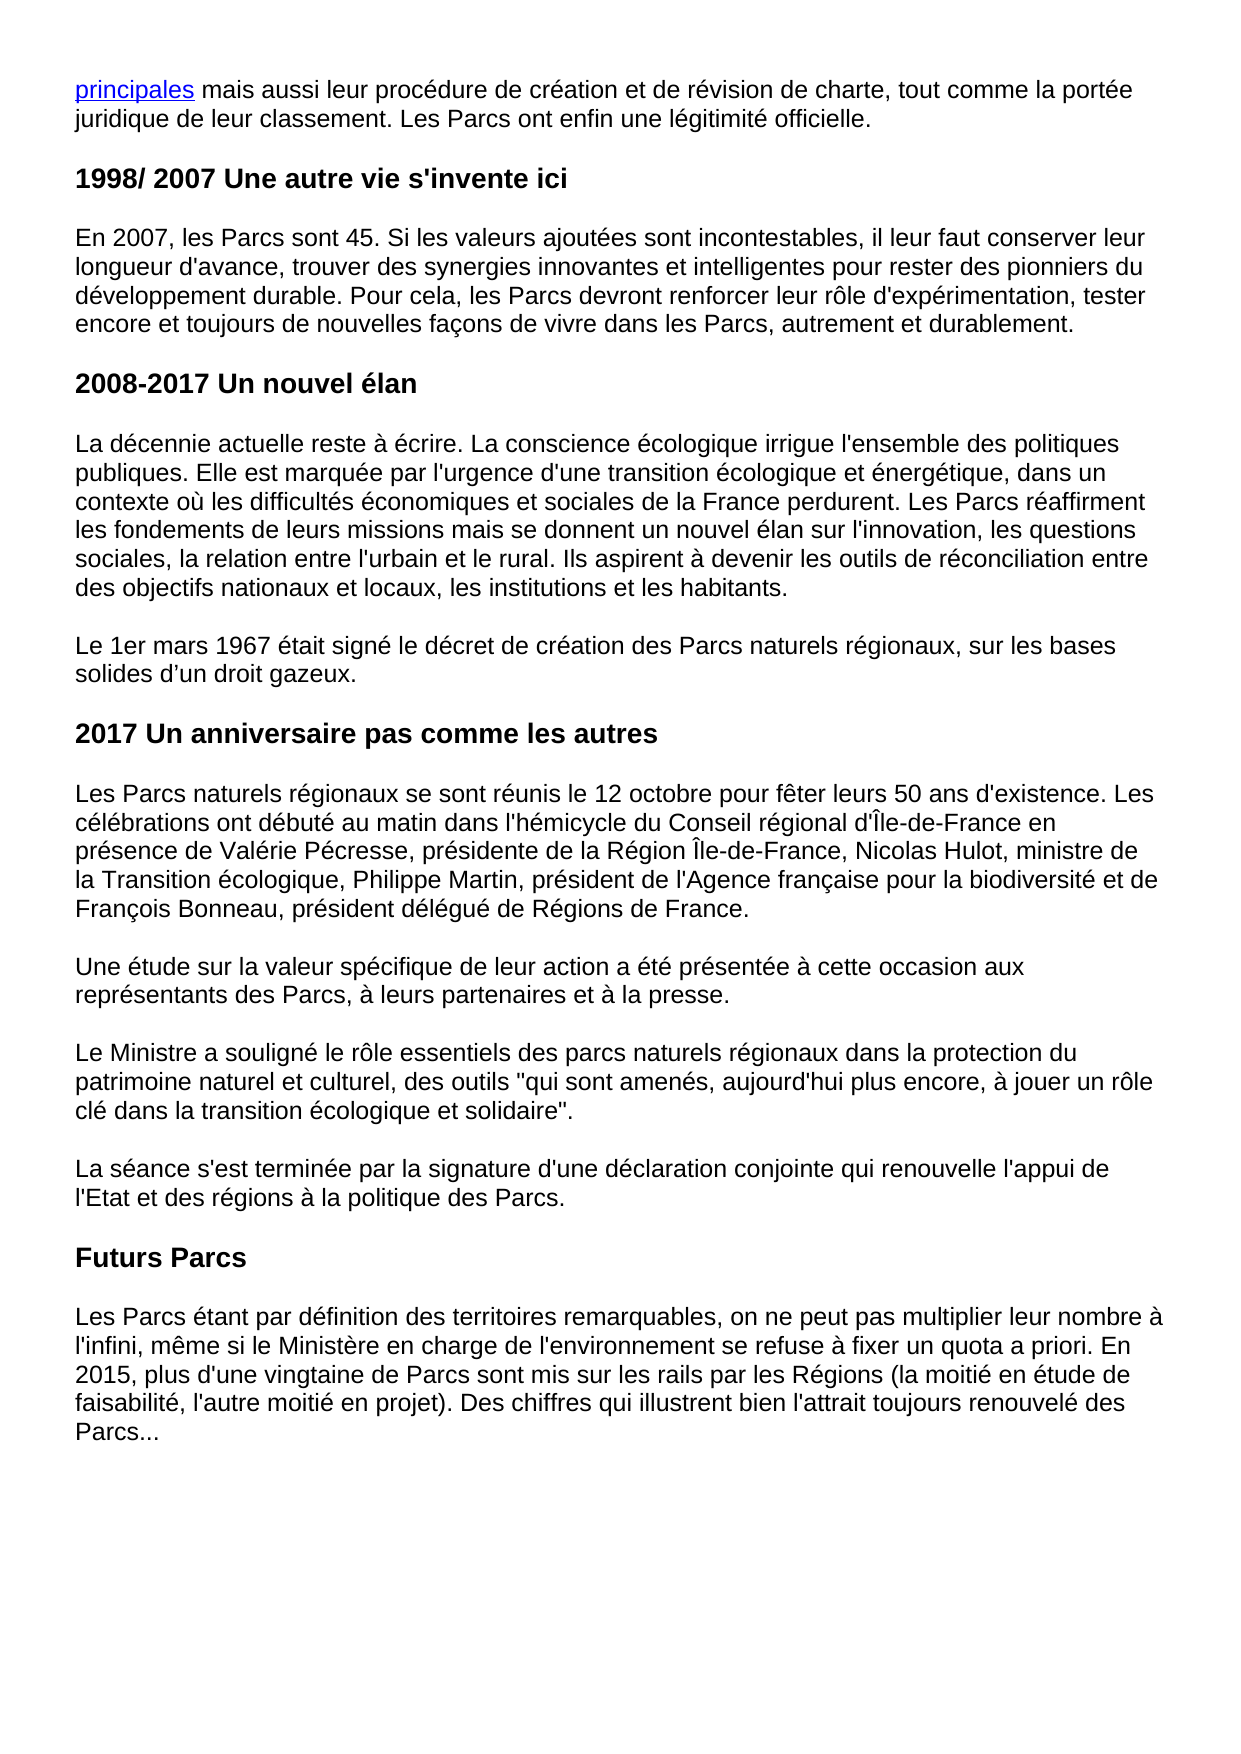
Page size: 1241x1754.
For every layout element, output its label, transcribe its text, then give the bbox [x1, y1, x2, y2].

text Les Parcs étant par définition des territoires remarquables, on ne peut pas multiplier leur nombre à l'infini, même si le Ministère en charge de l'environnement se refuse à fixer un quota a priori. En 2015, plus d'une vingtaine de Parcs sont mis sur les rails par les Régions (la moitié en étude de faisabilité, l'autre moitié en projet). Des chiffres qui illustrent bien l'attrait toujours renouvelé des Parcs... [75, 1302, 1165, 1446]
text Le 1er mars 1967 était signé le décret de création des Parcs naturels régionaux, sur les bases solides d’un droit gazeux. [75, 631, 1165, 688]
text La décennie actuelle reste à écrire. La conscience écologique irrigue l'ensemble des politiques publiques. Elle est marquée par l'urgence d'une transition écologique et énergétique, dans un contexte où les difficultés économiques et sociales de la France perdurent. Les Parcs réaffirment les fondements de leurs missions mais se donnent un nouvel élan sur l'innovation, les questions sociales, la relation entre l'urbain et le rural. Ils aspirent à devenir les outils de réconciliation entre des objectifs nationaux et locaux, les institutions et les habitants. [75, 429, 1165, 601]
text En 2007, les Parcs sont 45. Si les valeurs ajoutées sont incontestables, il leur faut conserver leur longueur d'avance, trouver des synergies innovantes et intelligentes pour rester des pionniers du développement durable. Pour cela, les Parcs devront renforcer leur rôle d'expérimentation, tester encore et toujours de nouvelles façons de vivre dans les Parcs, autrement et durablement. [75, 223, 1165, 338]
text Une étude sur la valeur spécifique de leur action a été présentée à cette occasion aux représentants des Parcs, à leurs partenaires et à la presse. [75, 952, 1165, 1009]
text 2008-2017 Un nouvel élan [75, 367, 1165, 400]
text Futurs Parcs [75, 1241, 1165, 1273]
text Le Ministre a souligné le rôle essentiels des parcs naturels régionaux dans la protection du patrimoine naturel et culturel, des outils "qui sont amenés, aujourd'hui plus encore, à jouer un rôle clé dans la transition écologique et solidaire". [75, 1038, 1165, 1125]
text 2017 Un anniversaire pas comme les autres [75, 717, 1165, 750]
text La séance s'est terminée par la signature d'une déclaration conjointe qui renouvelle l'appui de l'Etat et des régions à la politique des Parcs. [75, 1154, 1165, 1211]
text Les Parcs naturels régionaux se sont réunis le 12 octobre pour fêter leurs 50 ans d'existence. Les célébrations ont débuté au matin dans l'hémicycle du Conseil régional d'Île-de-France en présence de Valérie Pécresse, présidente de la Région Île-de-France, Nicolas Hulot, ministre de la Transition écologique, Philippe Martin, président de l'Agence française pour la biodiversité et de François Bonneau, président délégué de Régions de France. [75, 779, 1165, 923]
text 1998/ 2007 Une autre vie s'invente ici [75, 162, 1165, 194]
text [75, 75, 1165, 132]
